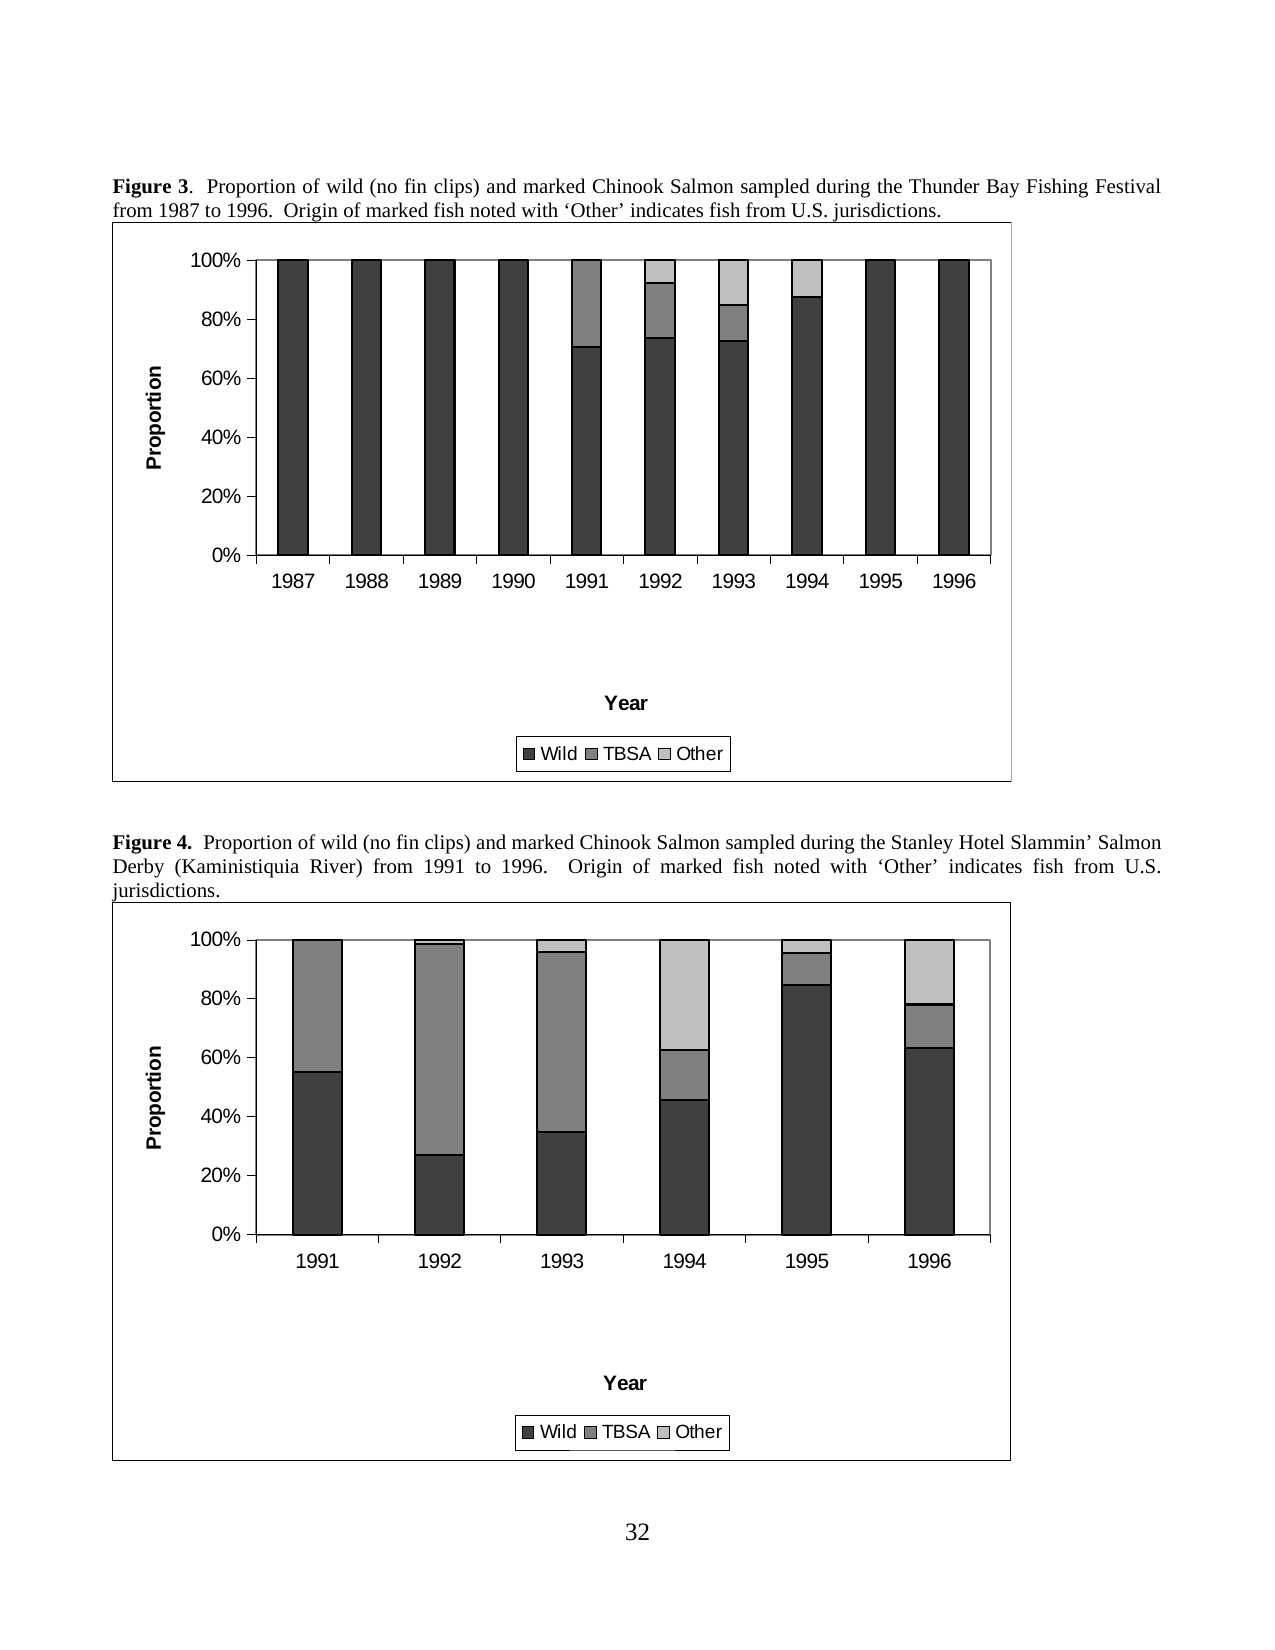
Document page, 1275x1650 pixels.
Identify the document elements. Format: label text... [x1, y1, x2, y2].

text Figure 4. Proportion of wild (no fin clips) and marked Chinook Salmon sampled during the Stanley Hotel Slammin’ Salmon Derby (Kaministiquia River) from 1991 to 1996. Origin of marked fish noted with ‘Other’ indicates fish from U.S. jurisdictions. [112, 830, 1163, 902]
text Figure 3. Proportion of wild (no fin clips) and marked Chinook Salmon sampled during the Thunder Bay Fishing Festival from 1987 to 1996. Origin of marked fish noted with ‘Other’ indicates fish from U.S. jurisdictions. [112, 174, 1163, 222]
